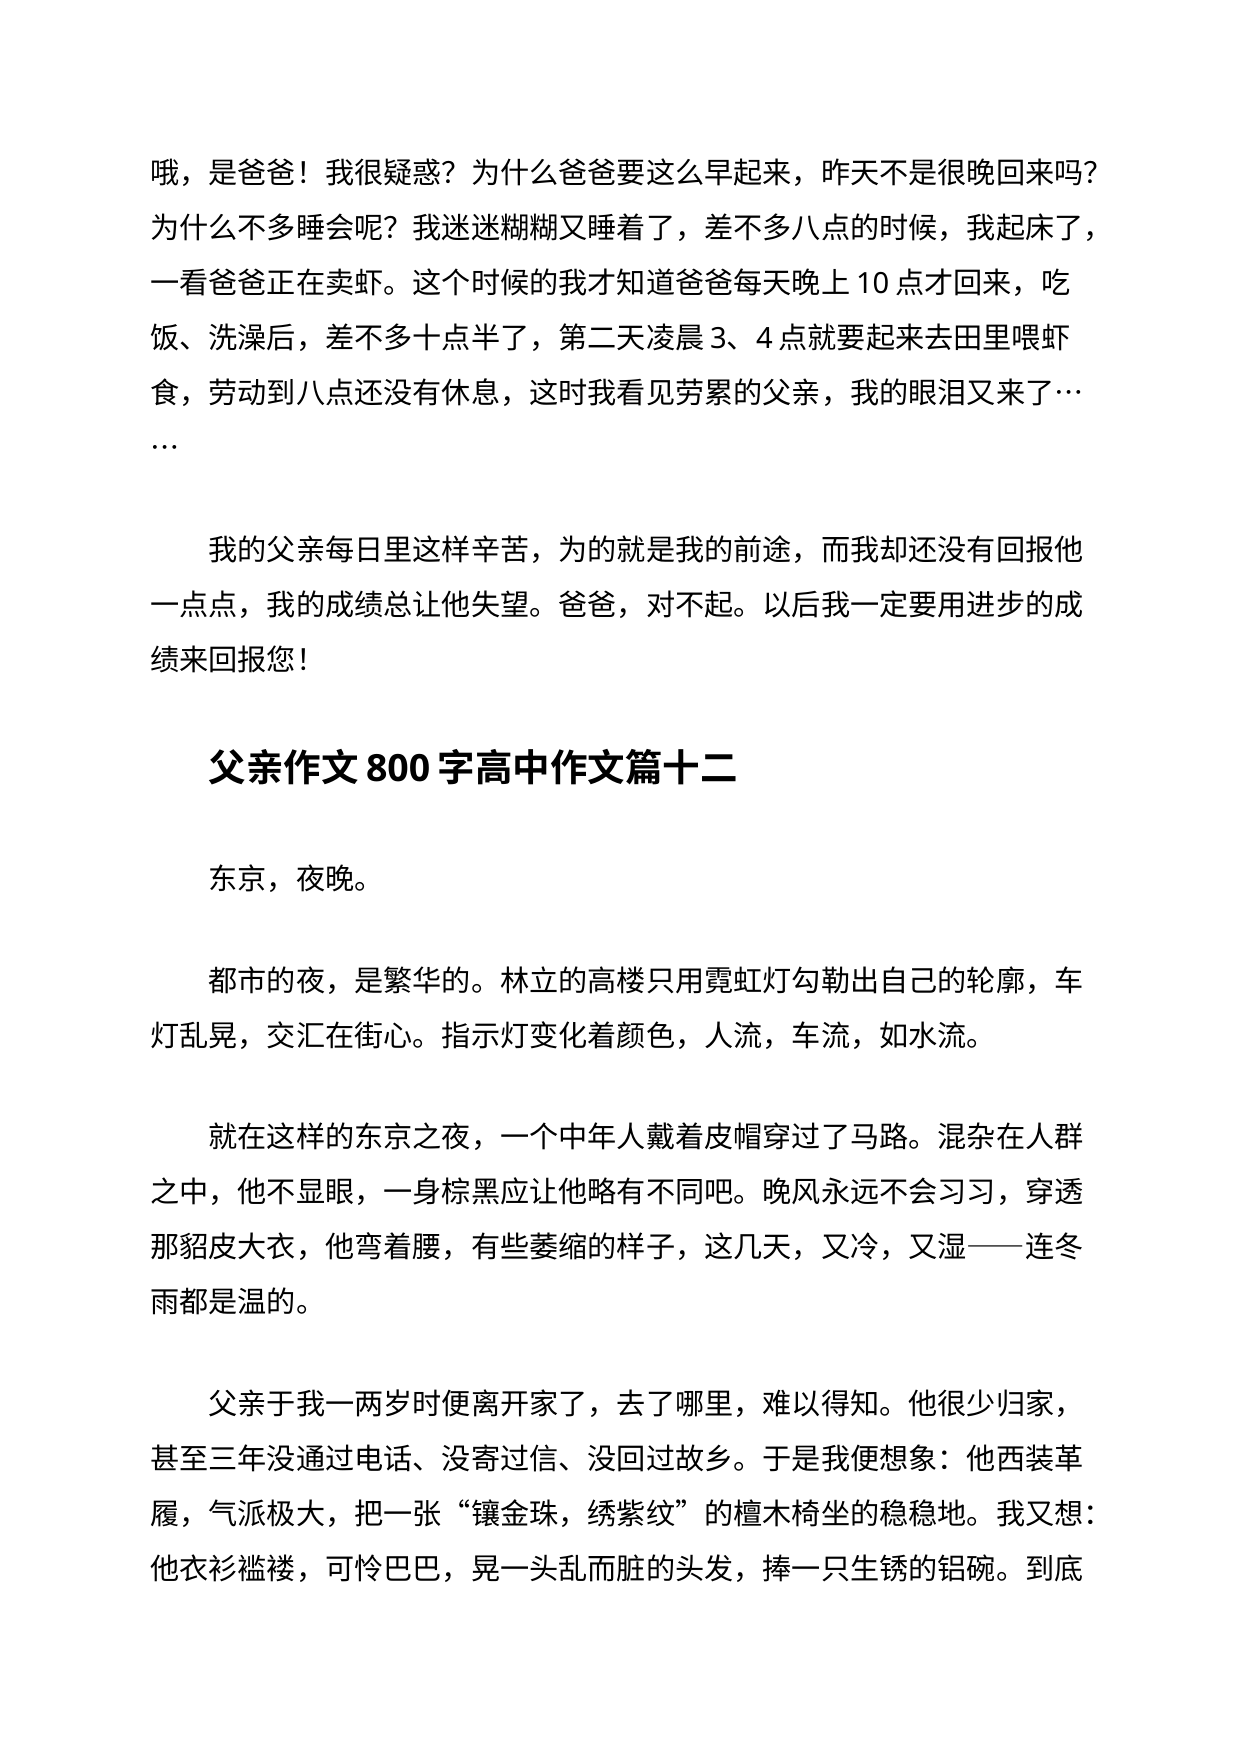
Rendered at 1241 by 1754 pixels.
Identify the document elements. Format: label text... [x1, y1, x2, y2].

text 就在这样的东京之夜，一个中年人戴着皮帽穿过了马路。混杂在人群之中，他不显眼，一身棕黑应让他略有不同吧。晚风永远不会习习，穿透那貂皮大衣，他弯着腰，有些萎缩的样子，这几天，又冷，又湿——连冬雨都是温的。 [150, 1114, 1090, 1321]
text 我的父亲每日里这样辛苦，为的就是我的前途，而我却还没有回报他一点点，我的成绩总让他失望。爸爸，对不起。以后我一定要用进步的成绩来回报您！ [150, 526, 1090, 678]
text 都市的夜，是繁华的。林立的高楼只用霓虹灯勾勒出自己的轮廓，车灯乱晃，交汇在街心。指示灯变化着颜色，人流，车流，如水流。 [150, 957, 1090, 1054]
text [150, 1381, 1090, 1587]
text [150, 150, 1090, 467]
text 东京，夜晚。 [150, 856, 1090, 898]
text 父亲作文800字高中作文篇十二 [150, 738, 1090, 792]
